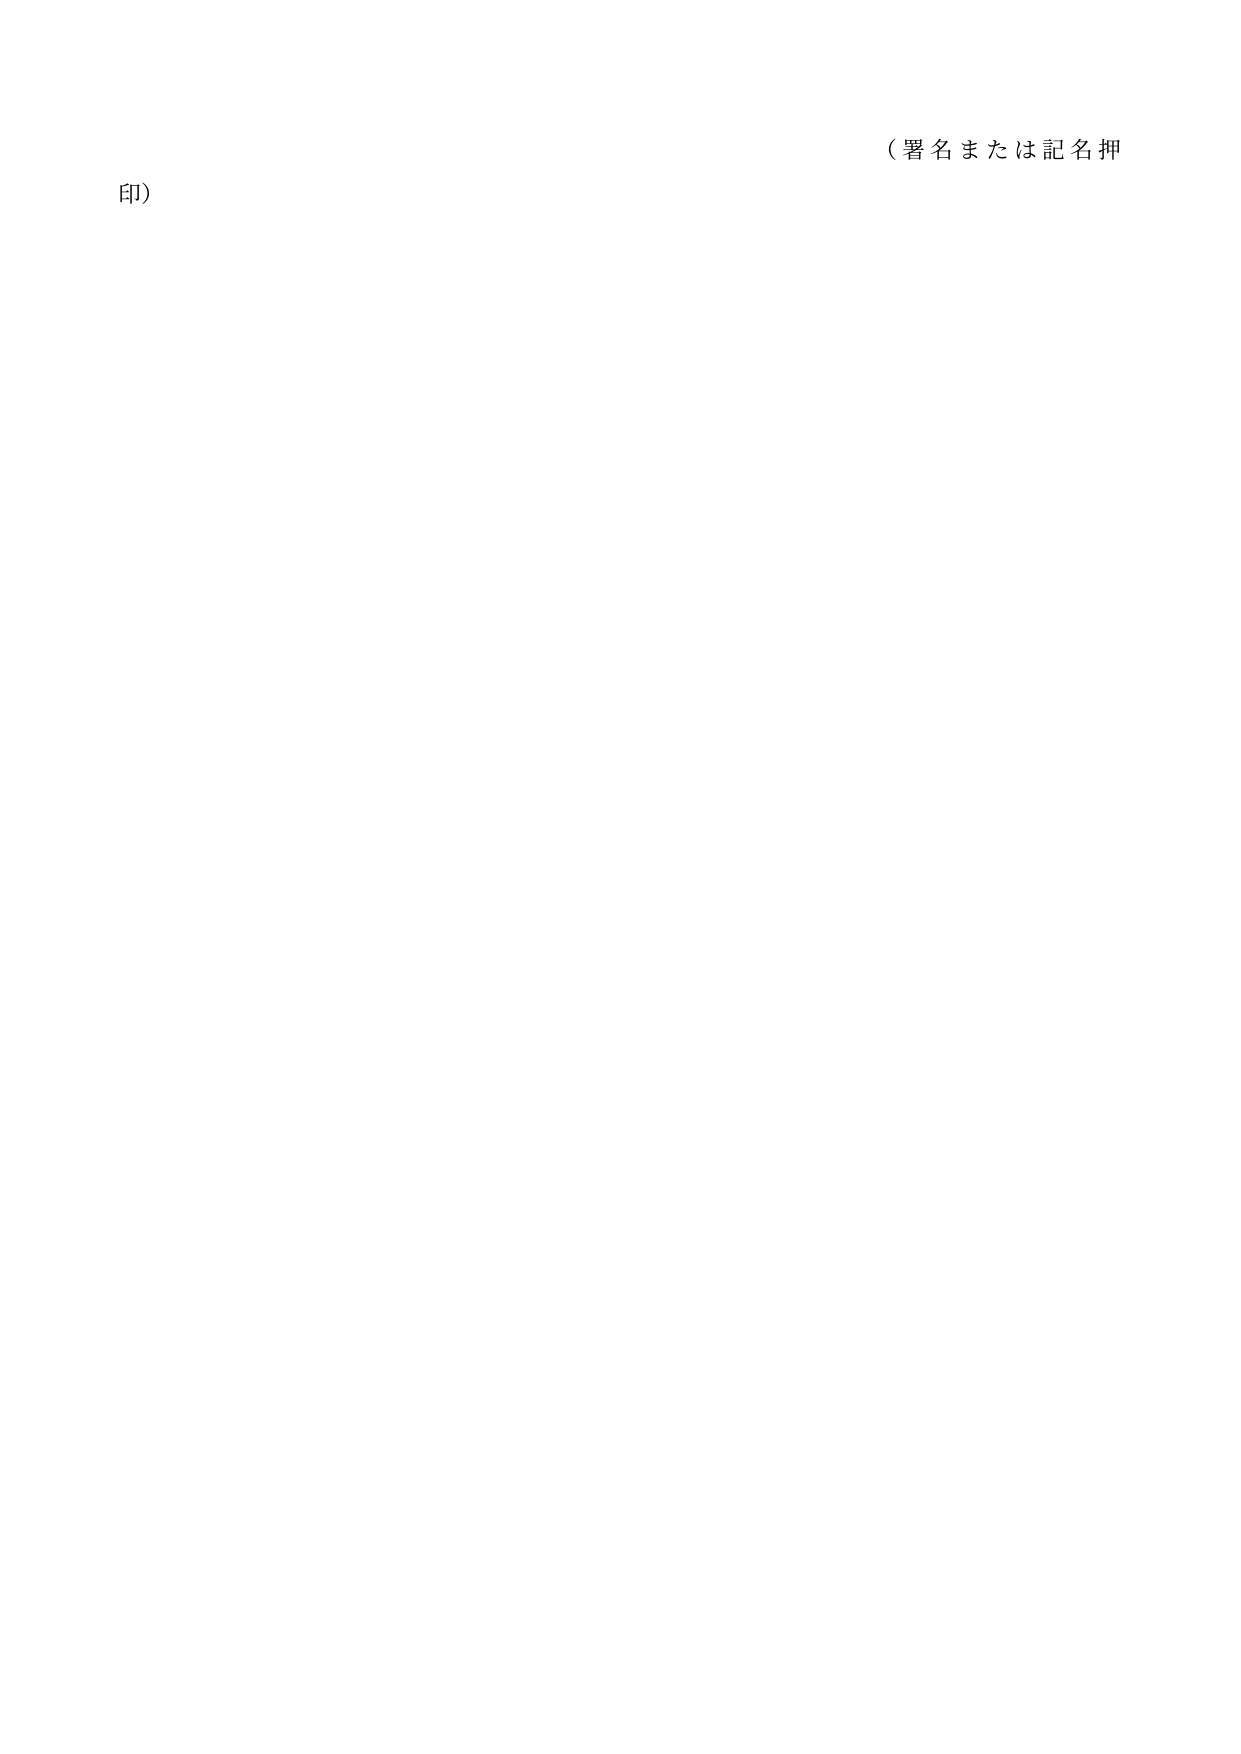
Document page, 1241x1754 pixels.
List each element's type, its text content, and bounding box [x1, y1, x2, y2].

text （署名または記名押印） [118, 130, 1122, 211]
